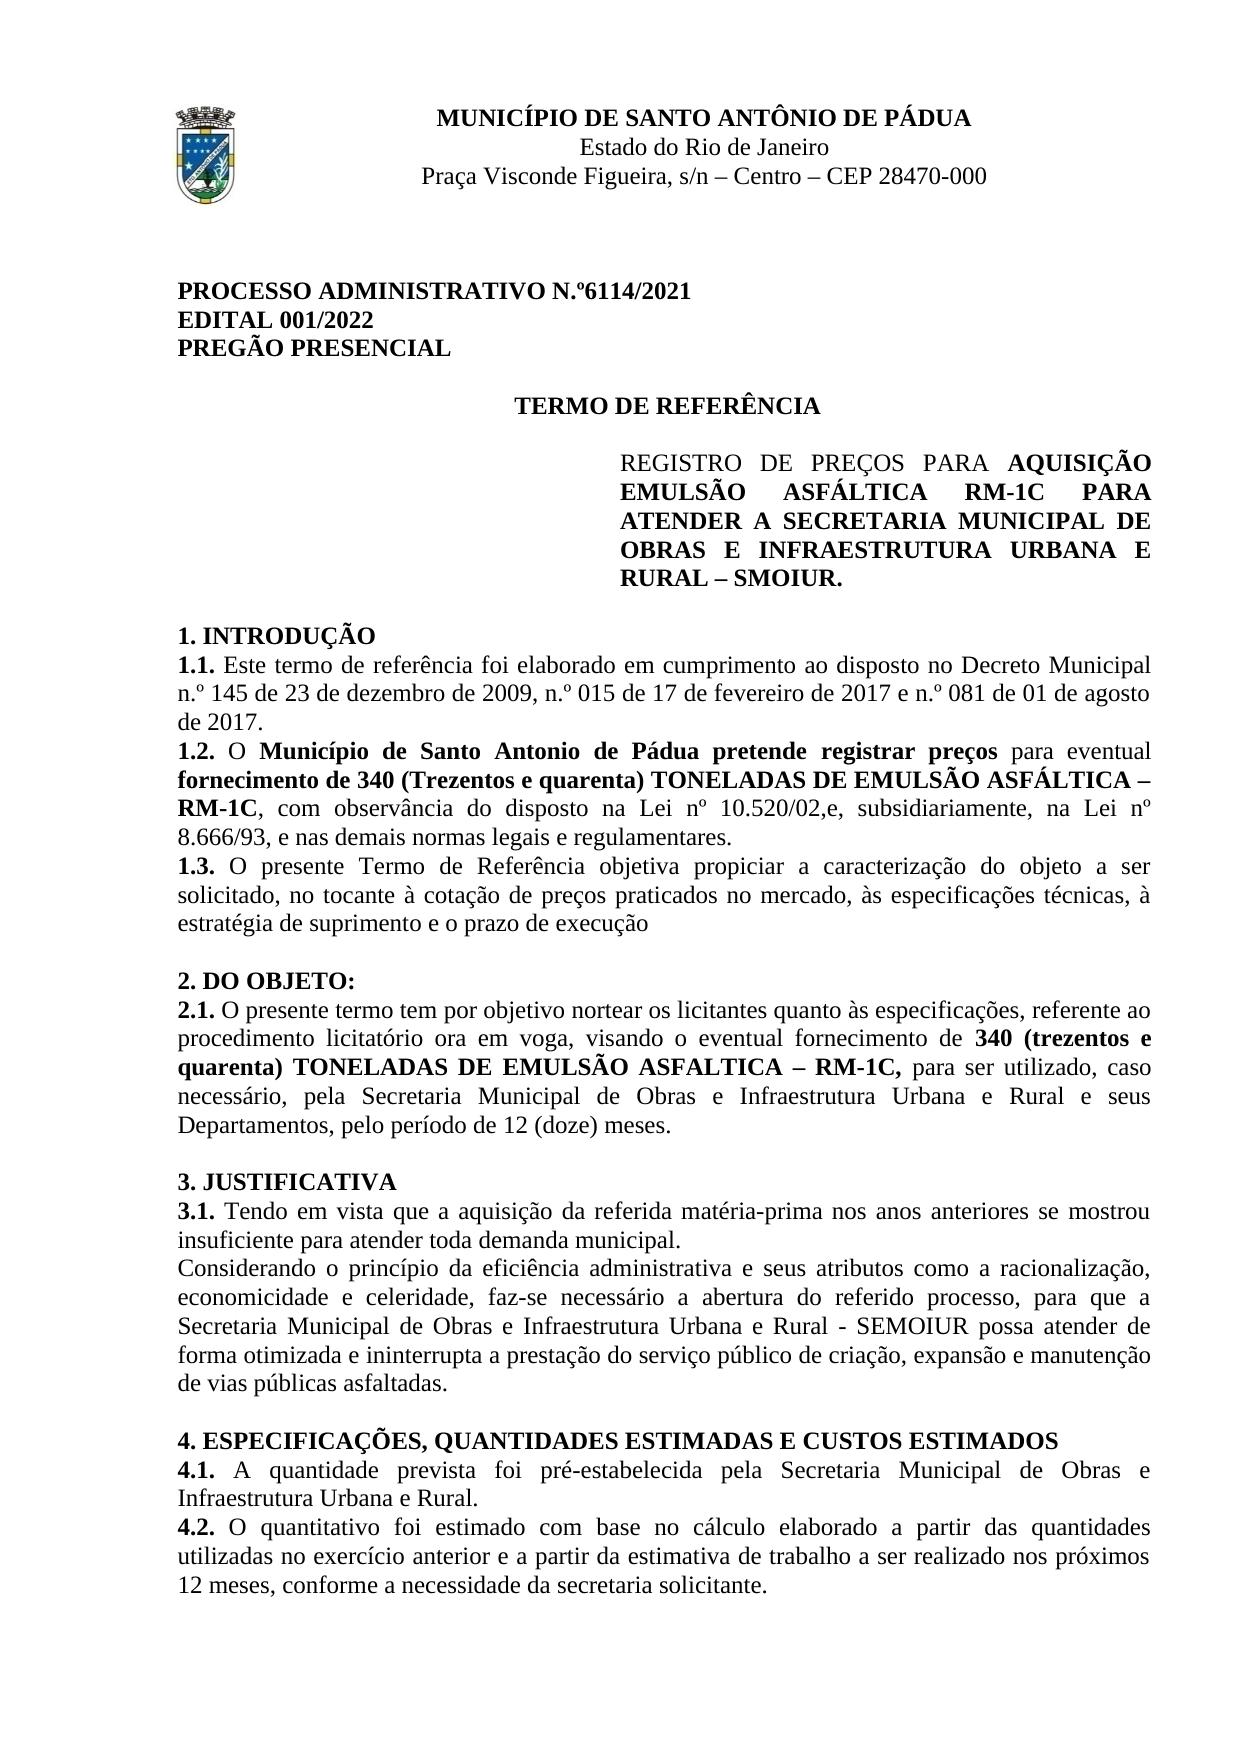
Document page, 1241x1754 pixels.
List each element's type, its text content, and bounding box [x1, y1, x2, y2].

text 1.3. O presente Termo de Referência objetiva propiciar a caracterização do objeto a ser solicitado, no tocante à cotação de preços praticados no mercado, às especificações técnicas, à estratégia de suprimento e o prazo de execução [177, 851, 1152, 937]
text PROCESSO ADMINISTRATIVO N.º6114/2021 [177, 276, 1152, 305]
text 1.1. Este termo de referência foi elaborado em cumprimento ao disposto no Decreto Municipal n.º 145 de 23 de dezembro de 2009, n.º 015 de 17 de fevereiro de 2017 e n.º 081 de 01 de agosto de 2017. [177, 650, 1152, 736]
text 4.1. A quantidade prevista foi pré-estabelecida pela Secretaria Municipal de Obras e Infraestrutura Urbana e Rural. [177, 1455, 1152, 1512]
text EDITAL 001/2022 [177, 305, 1152, 333]
text MUNICÍPIO DE SANTO ANTÔNIO DE PÁDUA [177, 103, 1152, 132]
text 2. DO OBJETO: [177, 966, 1152, 995]
text Estado do Rio de Janeiro [238, 132, 1152, 161]
text TERMO DE REFERÊNCIA [177, 391, 1152, 420]
text 2.1. O presente termo tem por objetivo nortear os licitantes quanto às especificações, referente ao procedimento licitatório ora em voga, visando o eventual fornecimento de 340 (trezentos e quarenta) TONELADAS DE EMULSÃO ASFALTICA – RM-1C, para ser utilizado, caso necessário, pela Secretaria Municipal de Obras e Infraestrutura Urbana e Rural e seus Departamentos, pelo período de 12 (doze) meses. [177, 995, 1152, 1138]
text 4. ESPECIFICAÇÕES, QUANTIDADES ESTIMADAS E CUSTOS ESTIMADOS [177, 1426, 1152, 1455]
text 1.2. O Município de Santo Antonio de Pádua pretende registrar preços para eventual fornecimento de 340 (Trezentos e quarenta) TONELADAS DE EMULSÃO ASFÁLTICA – RM-1C, com observância do disposto na Lei nº 10.520/02,e, subsidiariamente, na Lei nº 8.666/93, e nas demais normas legais e regulamentares. [177, 736, 1152, 851]
picture [172, 104, 238, 206]
text Praça Visconde Figueira, s/n – Centro – CEP 28470-000 [238, 161, 1152, 190]
text 3. JUSTIFICATIVA [177, 1167, 1152, 1196]
text 3.1. Tendo em vista que a aquisição da referida matéria-prima nos anos anteriores se mostrou insuficiente para atender toda demanda municipal. [177, 1196, 1152, 1253]
text Considerando o princípio da eficiência administrativa e seus atributos como a racionalização, economicidade e celeridade, faz-se necessário a abertura do referido processo, para que a Secretaria Municipal de Obras e Infraestrutura Urbana e Rural - SEMOIUR possa atender de forma otimizada e ininterrupta a prestação do serviço público de criação, expansão e manutenção de vias públicas asfaltadas. [177, 1253, 1152, 1397]
text 4.2. O quantitativo foi estimado com base no cálculo elaborado a partir das quantidades utilizadas no exercício anterior e a partir da estimativa de trabalho a ser realizado nos próximos 12 meses, conforme a necessidade da secretaria solicitante. [177, 1512, 1152, 1598]
text PREGÃO PRESENCIAL [177, 333, 1152, 362]
text REGISTRO DE PREÇOS PARA AQUISIÇÃO EMULSÃO ASFÁLTICA RM-1C PARA ATENDER A SECRETARIA MUNICIPAL DE OBRAS E INFRAESTRUTURA URBANA E RURAL – SMOIUR. [620, 448, 1152, 592]
text 1. INTRODUÇÃO [177, 621, 1152, 650]
